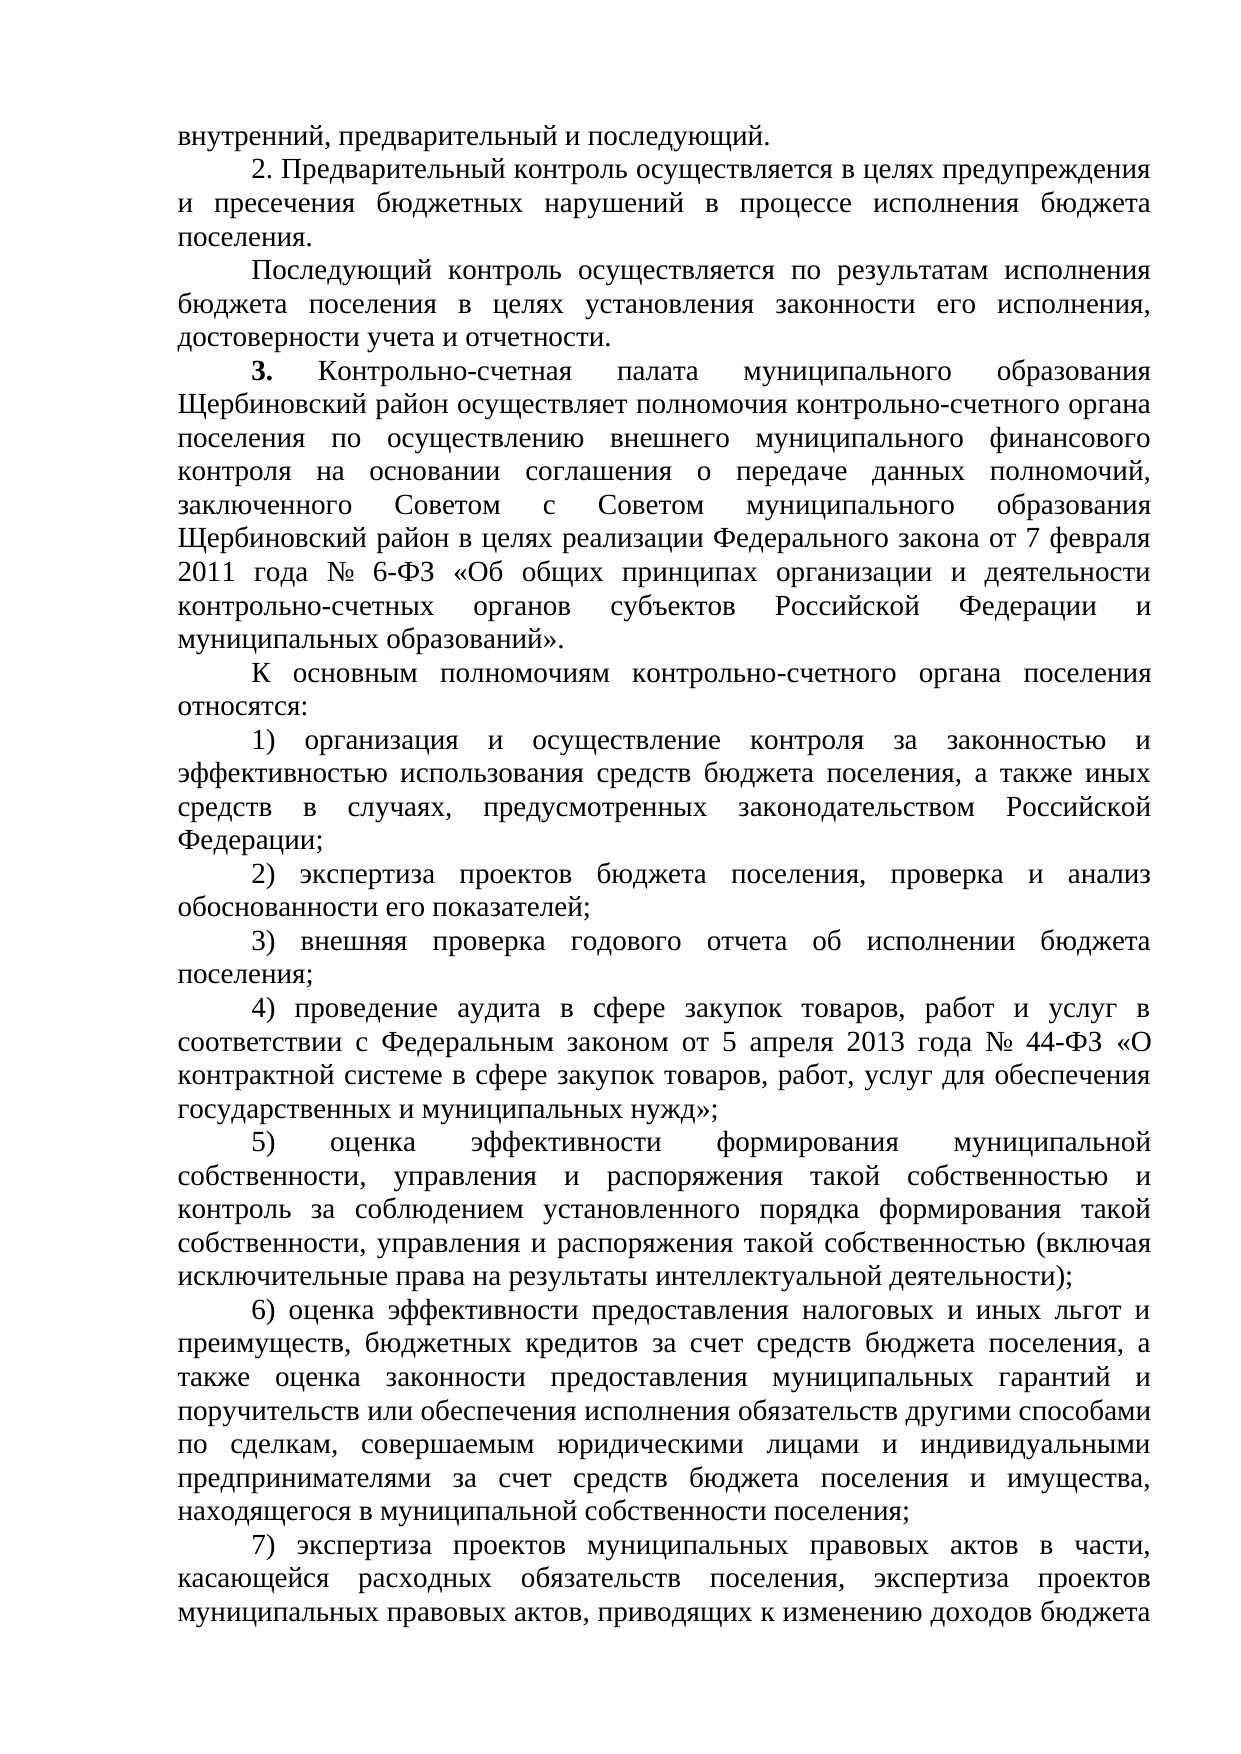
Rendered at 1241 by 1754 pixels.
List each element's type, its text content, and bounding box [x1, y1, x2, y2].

text 4) проведение аудита в сфере закупок товаров, работ и услуг в соответствии с Федеральным законом от 5 апреля 2013 года № 44-ФЗ «О контрактной системе в сфере закупок товаров, работ, услуг для обеспечения государственных и муниципальных нужд»; [177, 990, 1152, 1124]
text 6) оценка эффективности предоставления налоговых и иных льгот и преимуществ, бюджетных кредитов за счет средств бюджета поселения, а также оценка законности предоставления муниципальных гарантий и поручительств или обеспечения исполнения обязательств другими способами по сделкам, совершаемым юридическими лицами и индивидуальными предпринимателями за счет средств бюджета поселения и имущества, находящегося в муниципальной собственности поселения; [177, 1292, 1152, 1527]
text 3) внешняя проверка годового отчета об исполнении бюджета поселения; [177, 923, 1152, 990]
text 2. Предварительный контроль осуществляется в целях предупреждения и пресечения бюджетных нарушений в процессе исполнения бюджета поселения. [177, 152, 1152, 252]
text 5) оценка эффективности формирования муниципальной собственности, управления и распоряжения такой собственностью и контроль за соблюдением установленного порядка формирования такой собственности, управления и распоряжения такой собственностью (включая исключительные права на результаты интеллектуальной деятельности); [177, 1124, 1152, 1292]
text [177, 1527, 1152, 1627]
text Последующий контроль осуществляется по результатам исполнения бюджета поселения в целях установления законности его исполнения, достоверности учета и отчетности. [177, 252, 1152, 353]
text 2) экспертиза проектов бюджета поселения, проверка и анализ обоснованности его показателей; [177, 856, 1152, 923]
text 1) организация и осуществление контроля за законностью и эффективностью использования средств бюджета поселения, а также иных средств в случаях, предусмотренных законодательством Российской Федерации; [177, 722, 1152, 856]
text 3. Контрольно-счетная палата муниципального образования Щербиновский район осуществляет полномочия контрольно-счетного органа поселения по осуществлению внешнего муниципального финансового контроля на основании соглашения о передаче данных полномочий, заключенного Советом с Советом муниципального образования Щербиновский район в целях реализации Федерального закона от 7 февраля 2011 года № 6-ФЗ «Об общих принципах организации и деятельности контрольно-счетных органов субъектов Российской Федерации и муниципальных образований». [177, 353, 1152, 655]
text К основным полномочиям контрольно-счетного органа поселения относятся: [177, 655, 1152, 722]
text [177, 118, 1152, 152]
